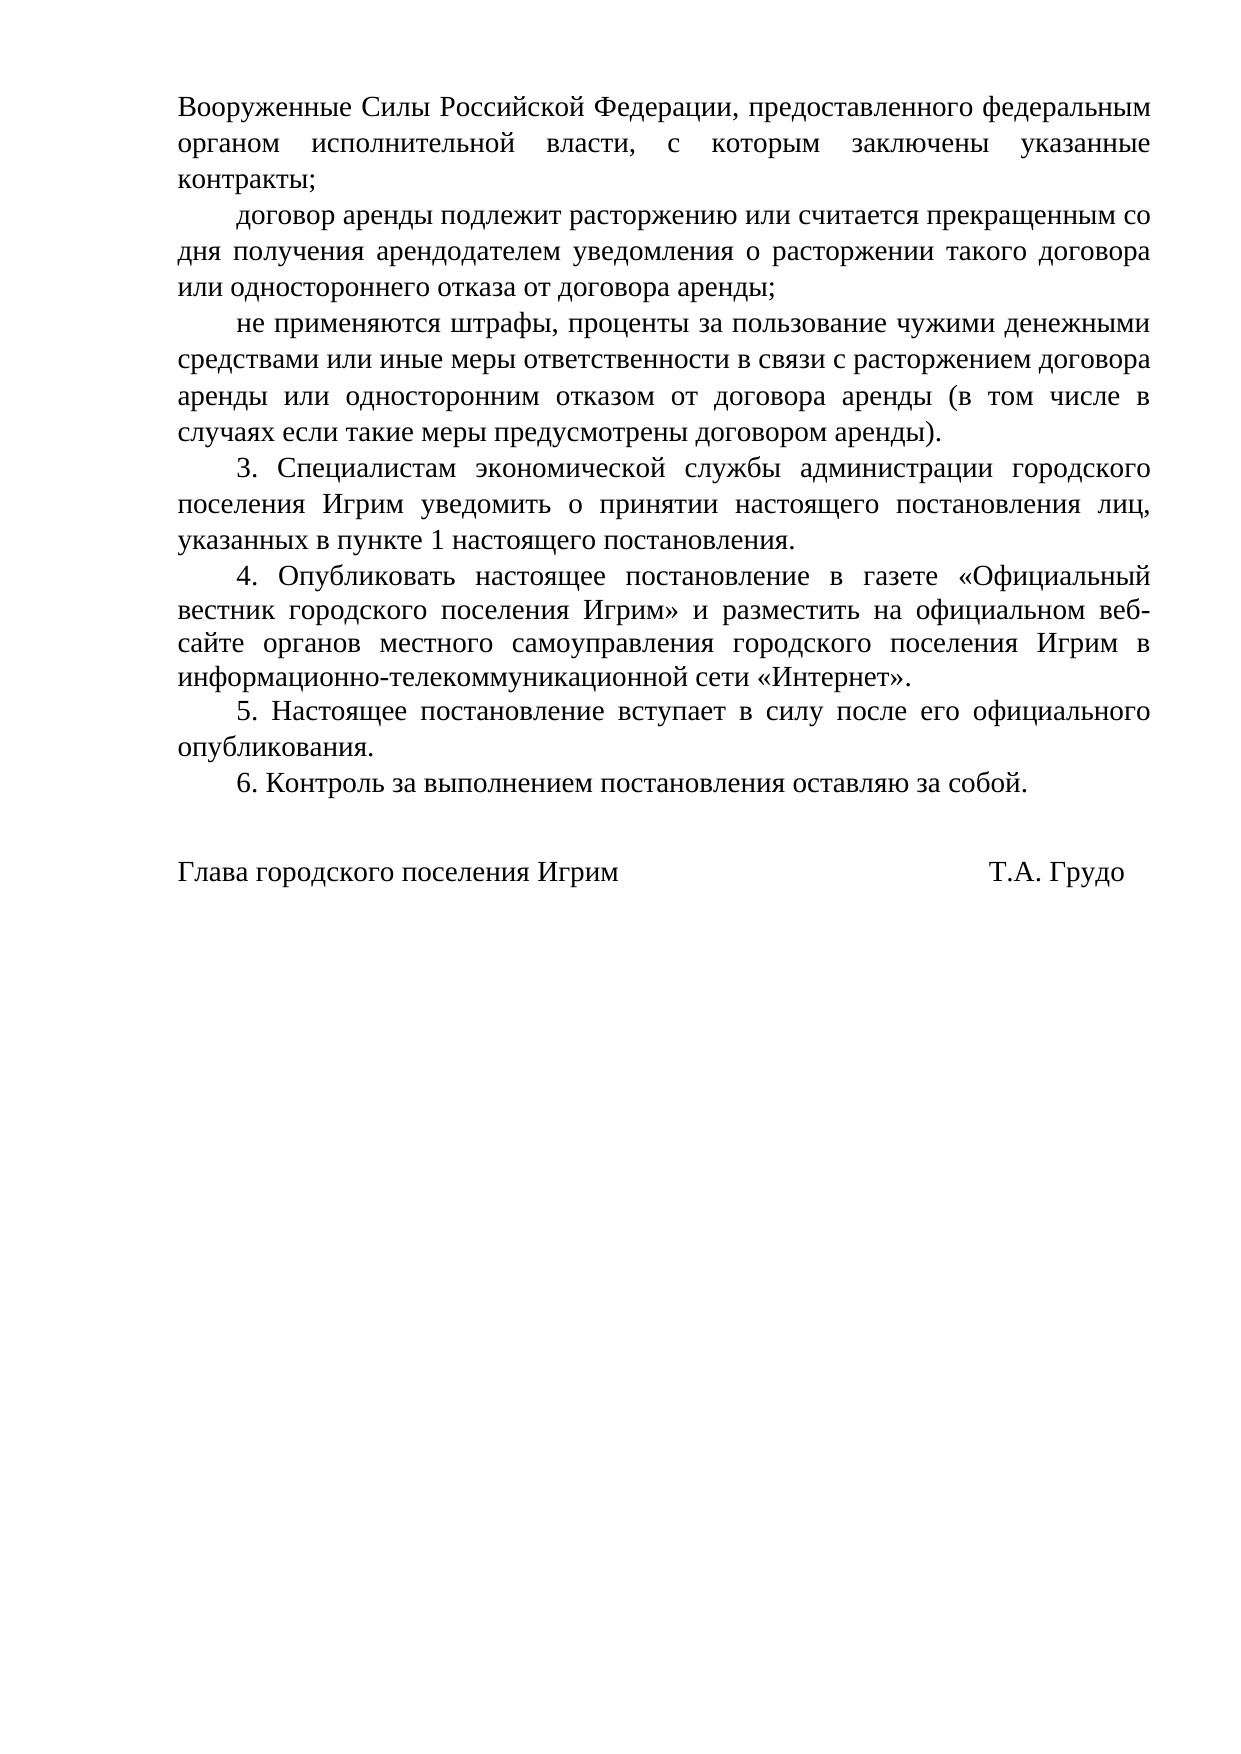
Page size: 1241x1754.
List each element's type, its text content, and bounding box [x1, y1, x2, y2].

text Глава городского поселения Игрим Т.А. Грудо [177, 854, 1152, 887]
text 5. Настоящее постановление вступает в силу после его официального опубликования. [177, 693, 1152, 762]
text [177, 89, 1152, 194]
text 6. Контроль за выполнением постановления оставляю за собой. [177, 765, 1152, 798]
text 3. Специалистам экономической службы администрации городского поселения Игрим уведомить о принятии настоящего постановления лиц, указанных в пункте 1 настоящего постановления. [177, 450, 1152, 556]
text 4. Опубликовать настоящее постановление в газете «Официальный вестник городского поселения Игрим» и разместить на официальном веб-сайте органов местного самоуправления городского поселения Игрим в информационно-телекоммуникационной сети «Интернет». [177, 558, 1152, 693]
text договор аренды подлежит расторжению или считается прекращенным со дня получения арендодателем уведомления о расторжении такого договора или одностороннего отказа от договора аренды; [177, 197, 1152, 303]
text не применяются штрафы, проценты за пользование чужими денежными средствами или иные меры ответственности в связи с расторжением договора аренды или односторонним отказом от договора аренды (в том числе в случаях если такие меры предусмотрены договором аренды). [177, 306, 1152, 447]
